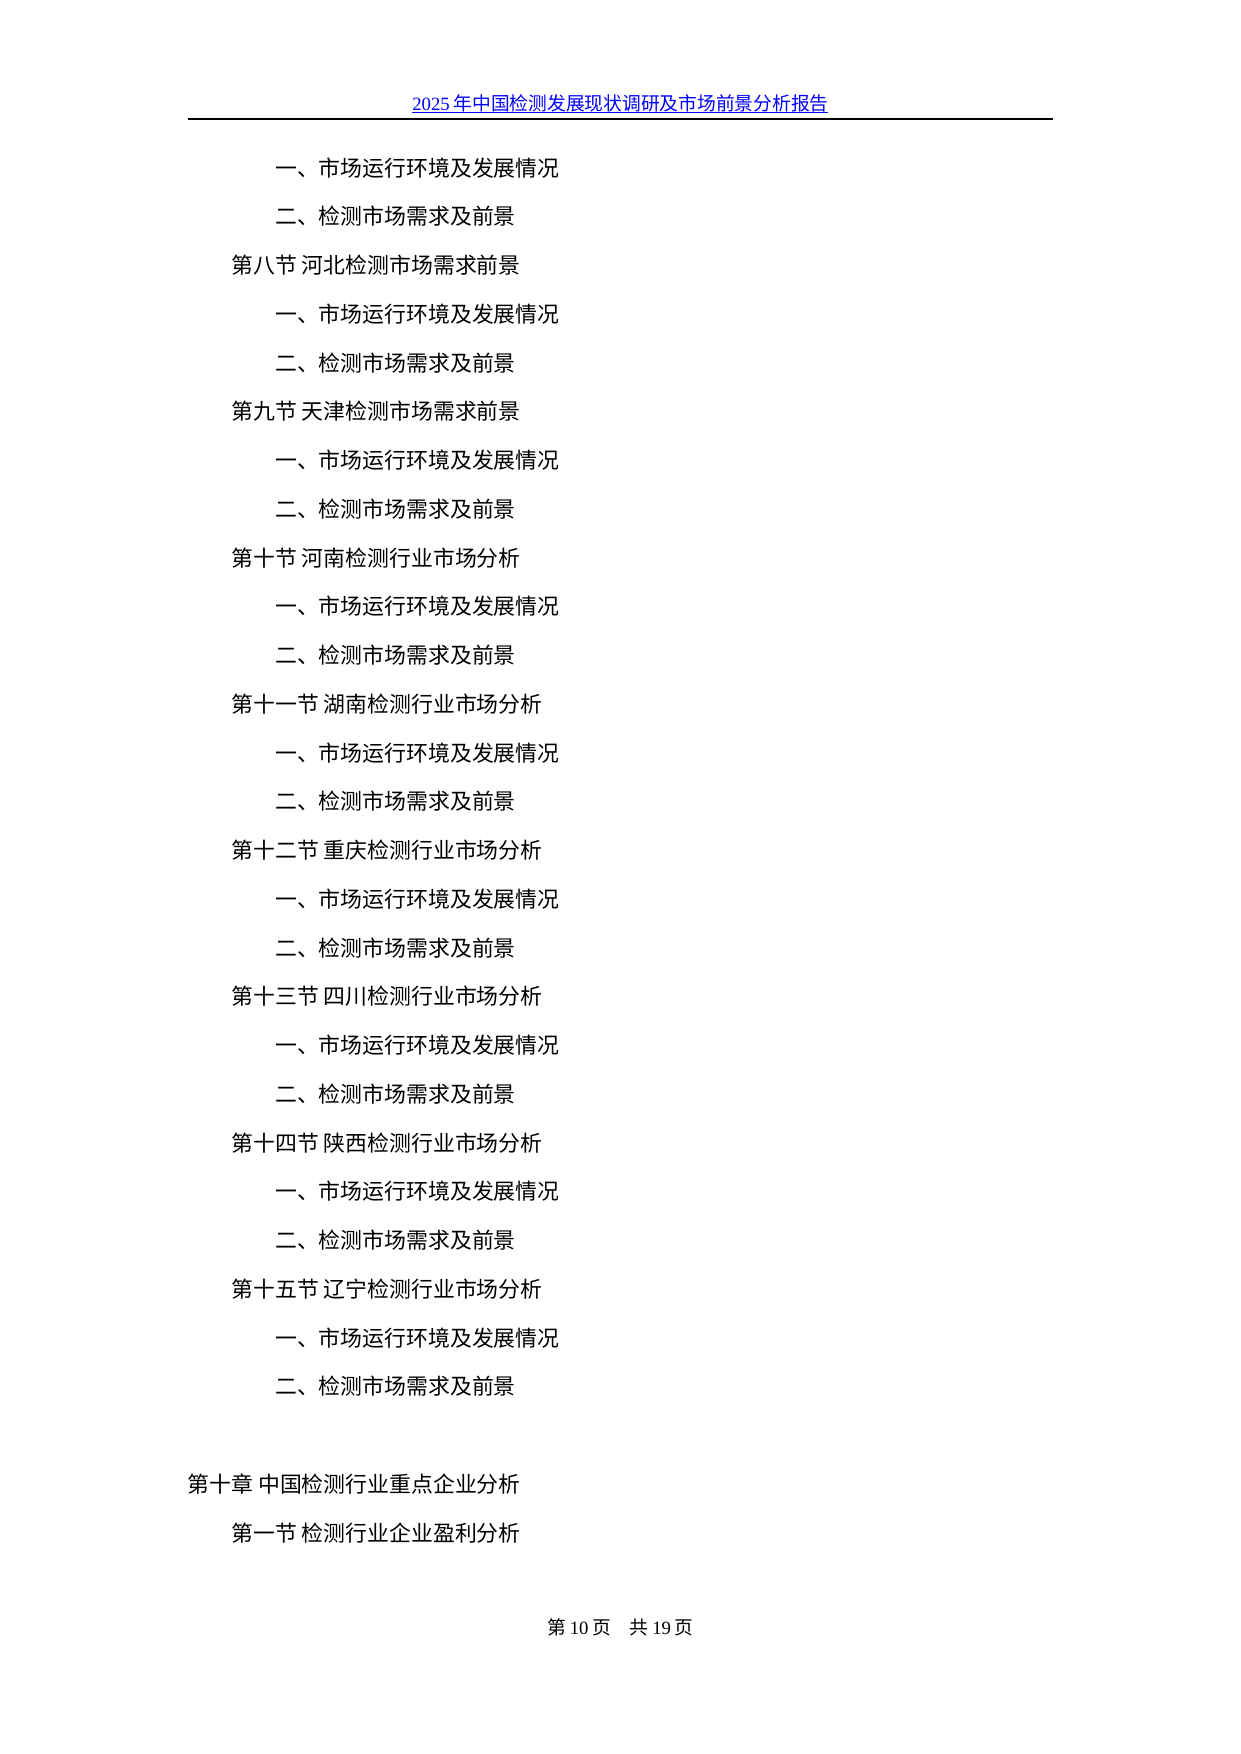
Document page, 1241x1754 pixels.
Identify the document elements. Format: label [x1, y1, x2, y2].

text [187, 150, 1053, 1548]
